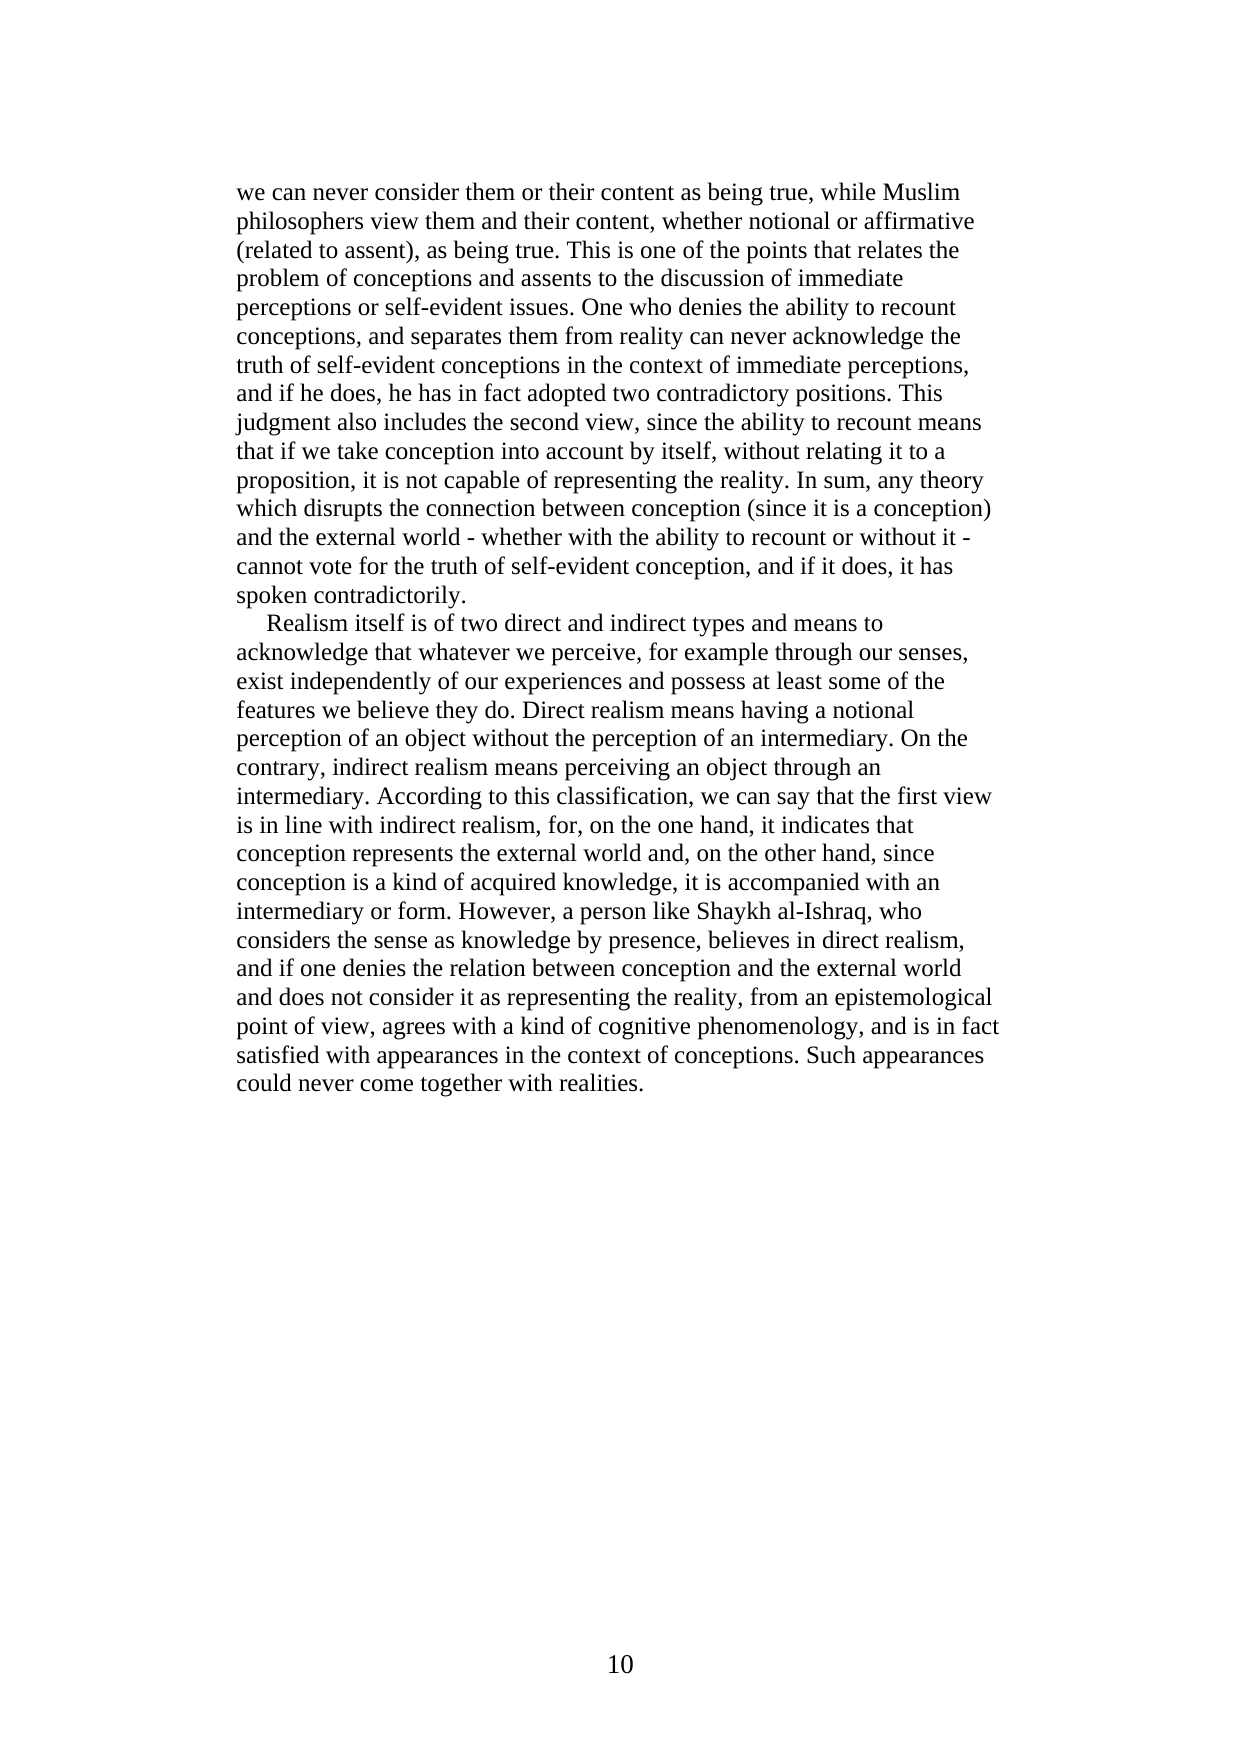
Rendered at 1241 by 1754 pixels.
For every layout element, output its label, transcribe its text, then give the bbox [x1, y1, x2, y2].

text Realism itself is of two direct and indirect types and means to acknowledge that whatever we perceive, for example through our senses, exist independently of our experiences and possess at least some of the features we believe they do. Direct realism means having a notional perception of an object without the perception of an intermediary. On the contrary, indirect realism means perceiving an object through an intermediary. According to this classification, we can say that the first view is in line with indirect realism, for, on the one hand, it indicates that conception represents the external world and, on the other hand, since conception is a kind of acquired knowledge, it is accompanied with an intermediary or form. However, a person like Shaykh al-Ishraq, who considers the sense as knowledge by presence, believes in direct realism, and if one denies the relation between conception and the external world and does not consider it as representing the reality, from an epistemological point of view, agrees with a kind of cognitive phenomenology, and is in fact satisfied with appearances in the context of conceptions. Such appearances could never come together with realities. [236, 608, 1004, 1097]
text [236, 177, 1004, 608]
